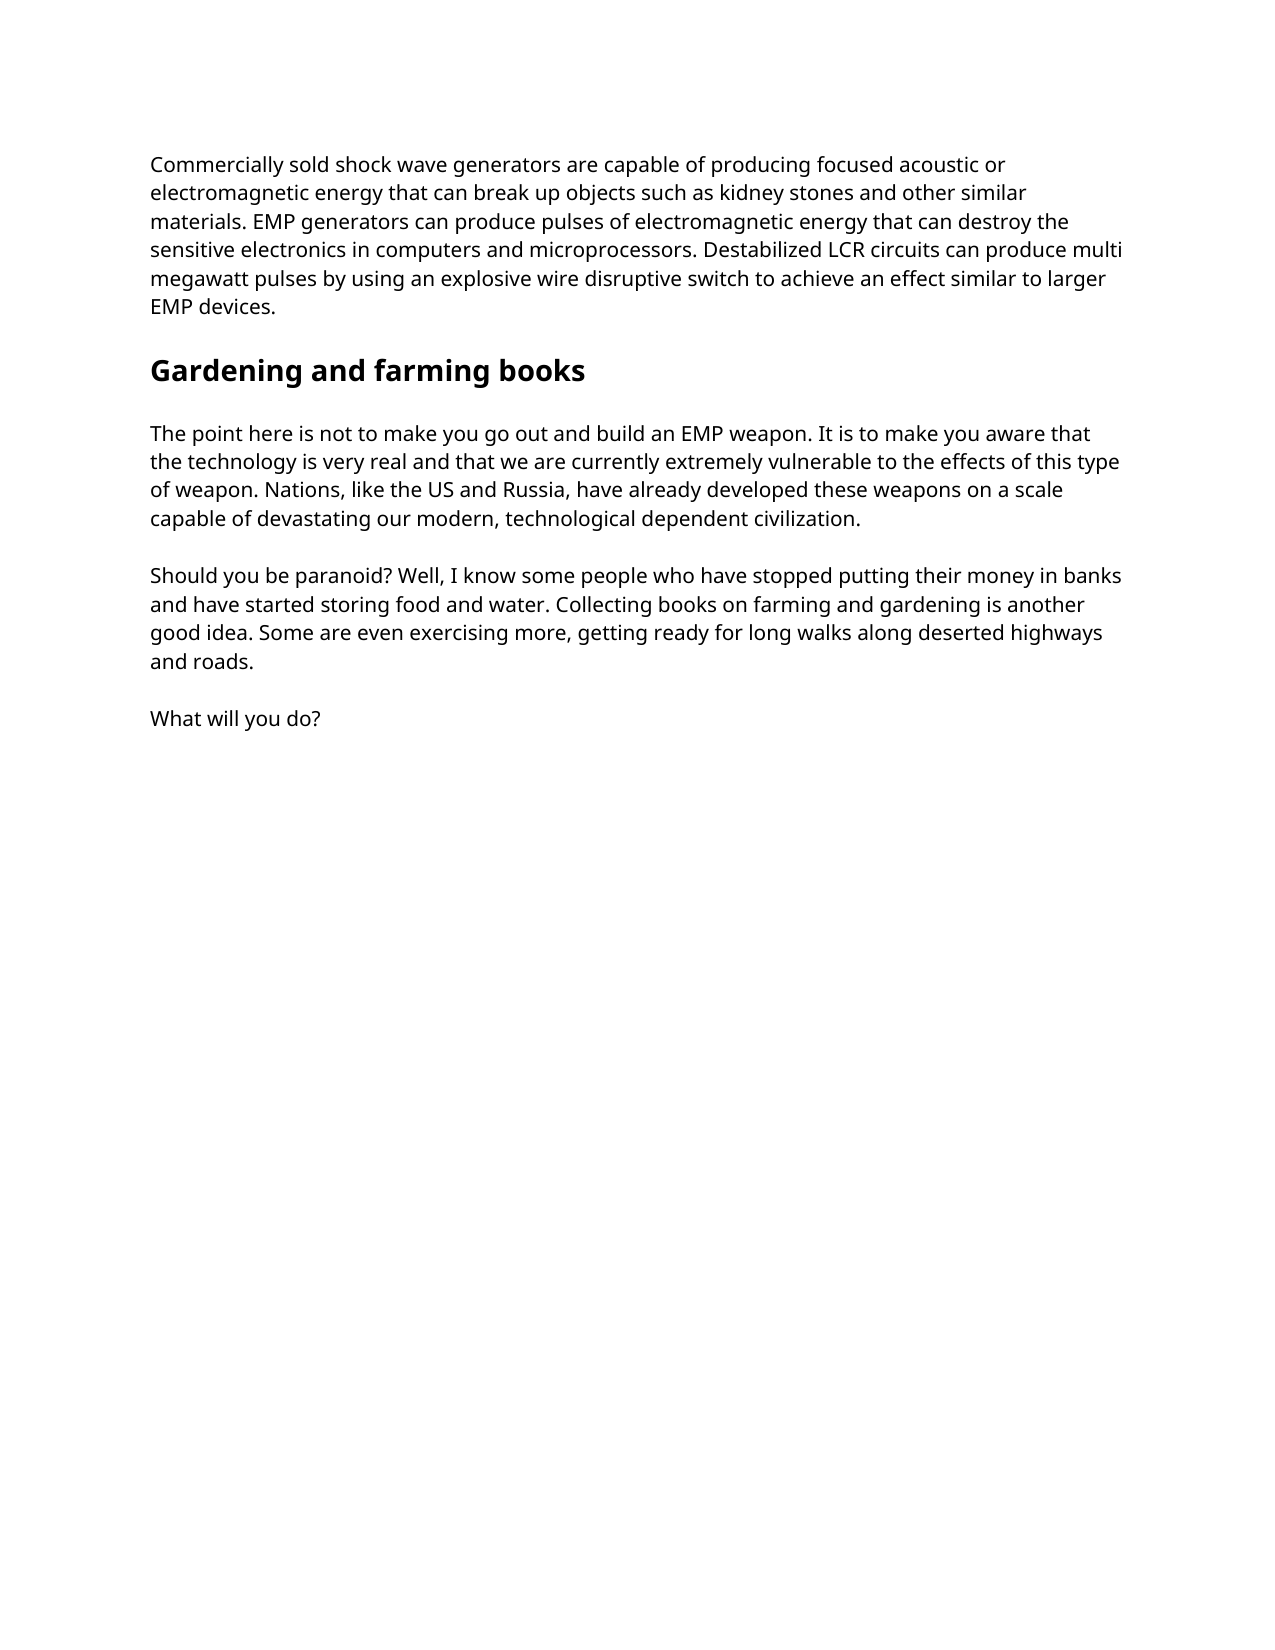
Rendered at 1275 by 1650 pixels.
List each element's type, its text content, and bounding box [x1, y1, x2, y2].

text The point here is not to make you go out and build an EMP weapon. It is to make you aware that the technology is very real and that we are currently extremely vulnerable to the effects of this type of weapon. Nations, like the US and Russia, have already developed these weapons on a scale capable of devastating our modern, technological dependent civilization. [150, 419, 1125, 532]
text Commercially sold shock wave generators are capable of producing focused acoustic or electromagnetic energy that can break up objects such as kidney stones and other similar materials. EMP generators can produce pulses of electromagnetic energy that can destroy the sensitive electronics in computers and microprocessors. Destabilized LCR circuits can produce multi megawatt pulses by using an explosive wire disruptive switch to achieve an effect similar to larger EMP devices. [150, 150, 1125, 321]
text Gardening and farming books [150, 350, 1125, 389]
text Should you be paranoid? Well, I know some people who have stopped putting their money in banks and have started storing food and water. Collecting books on farming and gardening is another good idea. Some are even exercising more, getting ready for long walks along deserted highways and roads. [150, 562, 1125, 675]
text What will you do? [150, 704, 1125, 733]
